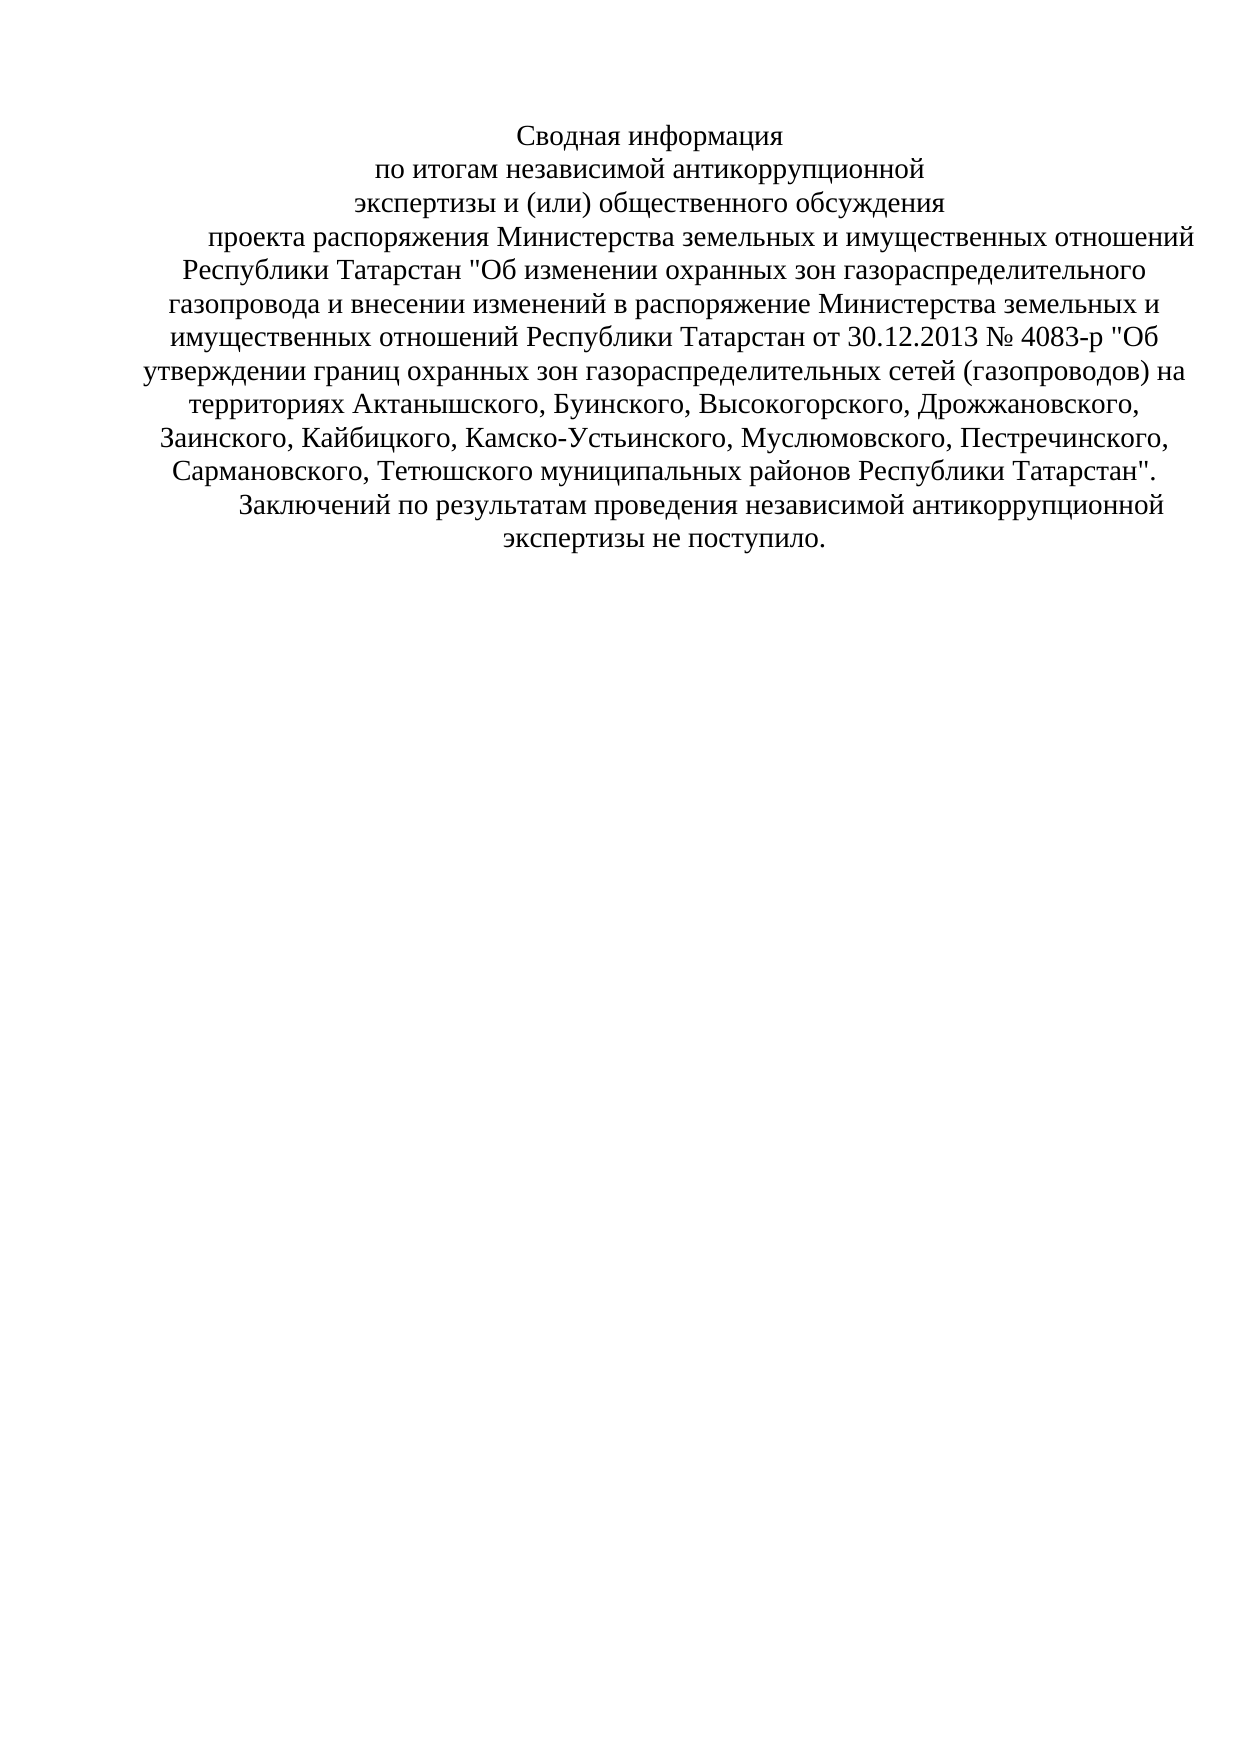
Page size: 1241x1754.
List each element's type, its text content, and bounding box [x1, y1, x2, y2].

text Сводная информация [118, 118, 1181, 152]
text по итогам независимой антикоррупционной [118, 152, 1181, 185]
text экспертизы и (или) общественного обсуждения [118, 185, 1181, 219]
text проекта распоряжения Министерства земельных и имущественных отношений Республики Татарстан "Об изменении охранных зон газораспределительного газопровода и внесении изменений в распоряжение Министерства земельных и имущественных отношений Республики Татарстан от 30.12.2013 № 4083-р "Об утверждении границ охранных зон газораспределительных сетей (газопроводов) на территориях Актанышского, Буинского, Высокогорского, Дрожжановского, Заинского, Кайбицкого, Камско-Устьинского, Муслюмовского, Пестречинского, Сармановского, Тетюшского муниципальных районов Республики Татарстан". [118, 219, 1211, 487]
text Заключений по результатам проведения независимой антикоррупционной экспертизы не поступило. [118, 487, 1211, 554]
